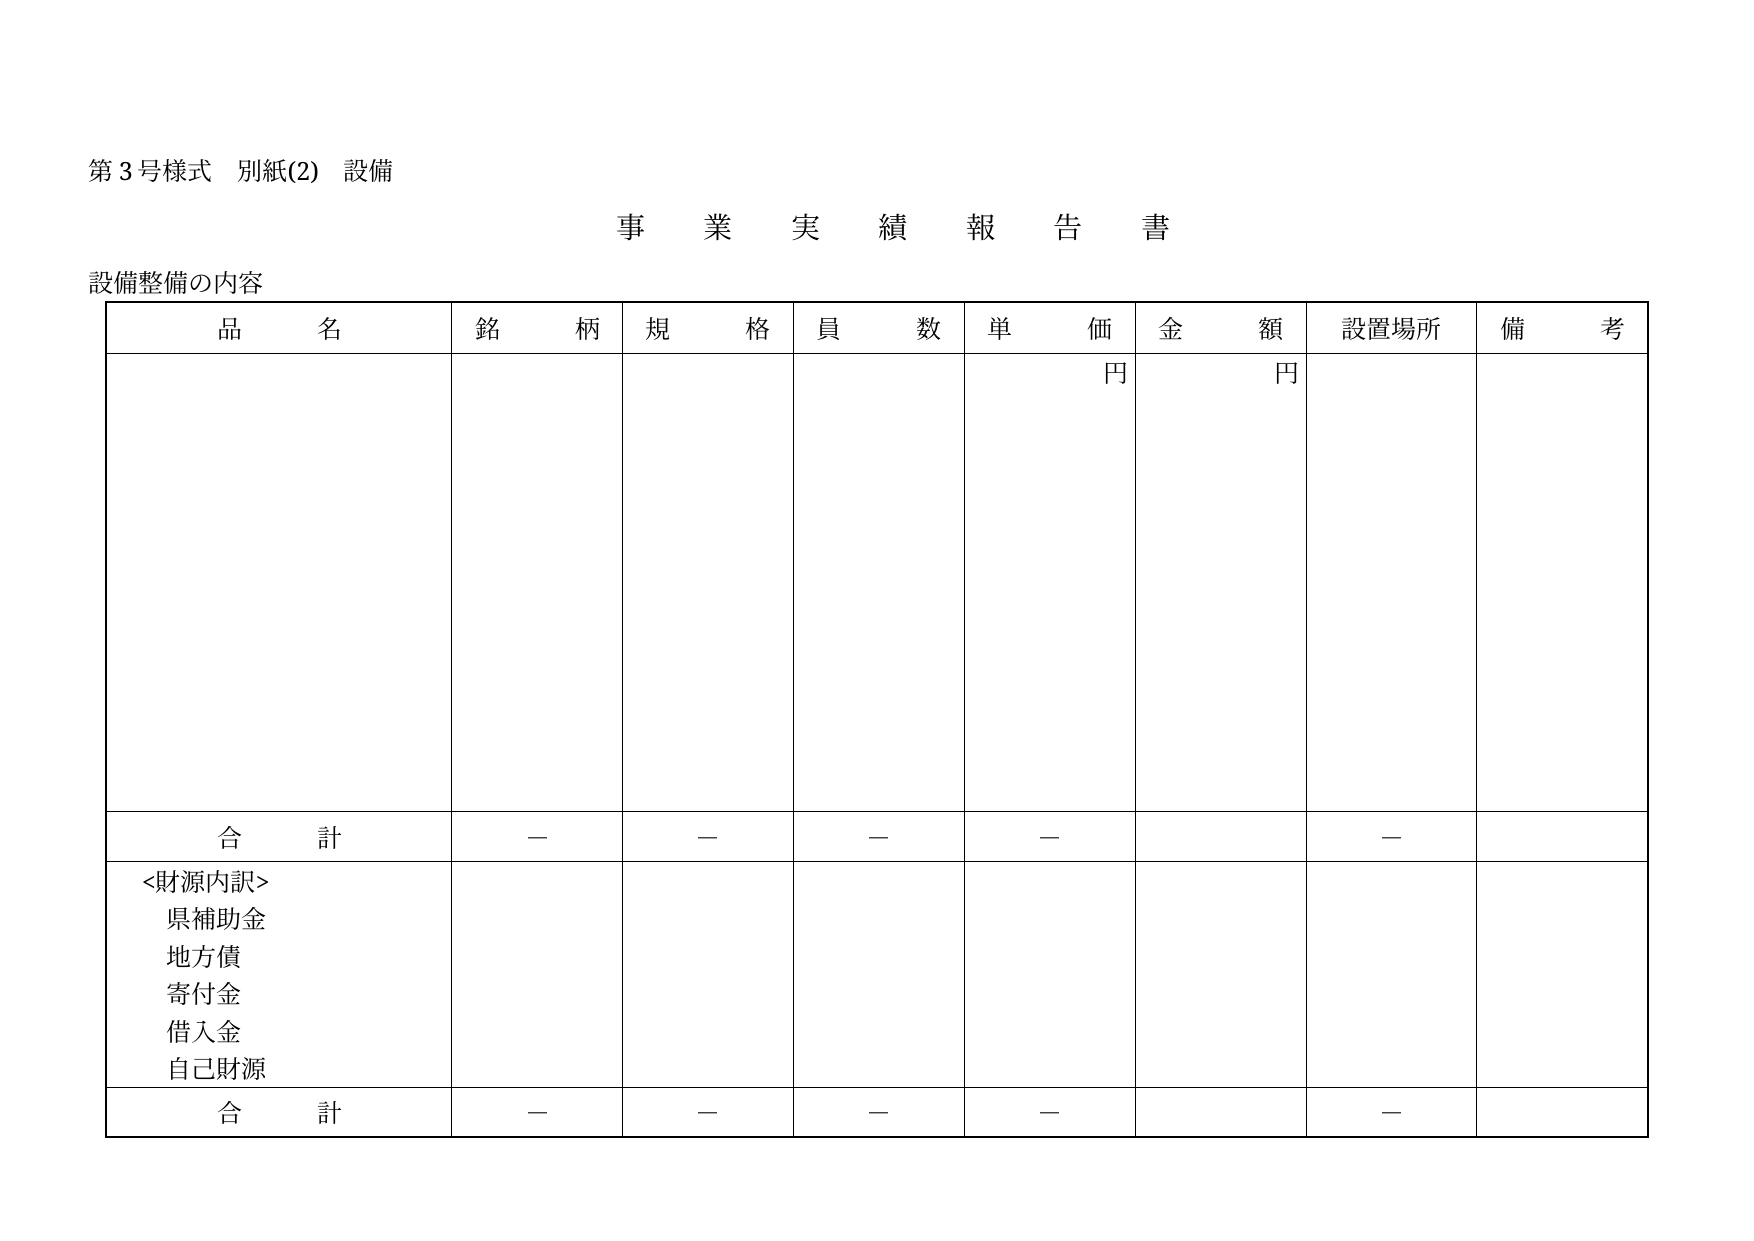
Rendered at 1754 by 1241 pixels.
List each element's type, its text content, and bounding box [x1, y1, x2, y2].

table_header 品 名 [107, 303, 451, 352]
table_header 単 価 [965, 303, 1135, 352]
table_cell [1477, 1088, 1647, 1136]
table_cell [452, 354, 622, 811]
table_header 規 格 [623, 303, 793, 352]
table_cell － [794, 812, 964, 861]
table_header 員 数 [794, 303, 964, 352]
table_cell [1477, 812, 1647, 861]
table_header 設置場所 [1307, 303, 1476, 352]
table_cell [107, 354, 451, 811]
text 事 業 実 績 報 告 書 [44, 188, 1742, 263]
table_cell [1136, 1088, 1306, 1136]
table_cell [1136, 862, 1306, 1087]
table_cell － [965, 812, 1135, 861]
table_cell [794, 862, 964, 1087]
table_cell － [794, 1088, 964, 1136]
table_cell [965, 862, 1135, 1087]
table_header 備 考 [1477, 303, 1647, 352]
table_cell [1307, 862, 1476, 1087]
table_cell 円 [1136, 354, 1306, 811]
table_cell [623, 862, 793, 1087]
table_cell － [965, 1088, 1135, 1136]
text 設備整備の内容 [44, 263, 1742, 301]
table_cell [1307, 354, 1476, 811]
text 第3号様式 別紙(2) 設備 [88, 151, 1742, 188]
table_cell － [452, 1088, 622, 1136]
table_cell [452, 862, 622, 1087]
table_cell [1136, 812, 1306, 861]
table_cell 合 計 [107, 812, 451, 861]
table_cell [1477, 354, 1647, 811]
table_cell <財源内訳> 県補助金 地方債 寄付金 借入金 自己財源 [107, 862, 451, 1087]
table_cell [1477, 862, 1647, 1087]
table_cell － [623, 1088, 793, 1136]
table_cell － [1307, 1088, 1476, 1136]
table_cell [794, 354, 964, 811]
table_cell － [623, 812, 793, 861]
table_cell － [1307, 812, 1476, 861]
table_cell － [452, 812, 622, 861]
table_cell 合 計 [107, 1088, 451, 1136]
table_cell 円 [965, 354, 1135, 811]
table_header 銘 柄 [452, 303, 622, 352]
table_header 金 額 [1136, 303, 1306, 352]
table_cell [623, 354, 793, 811]
